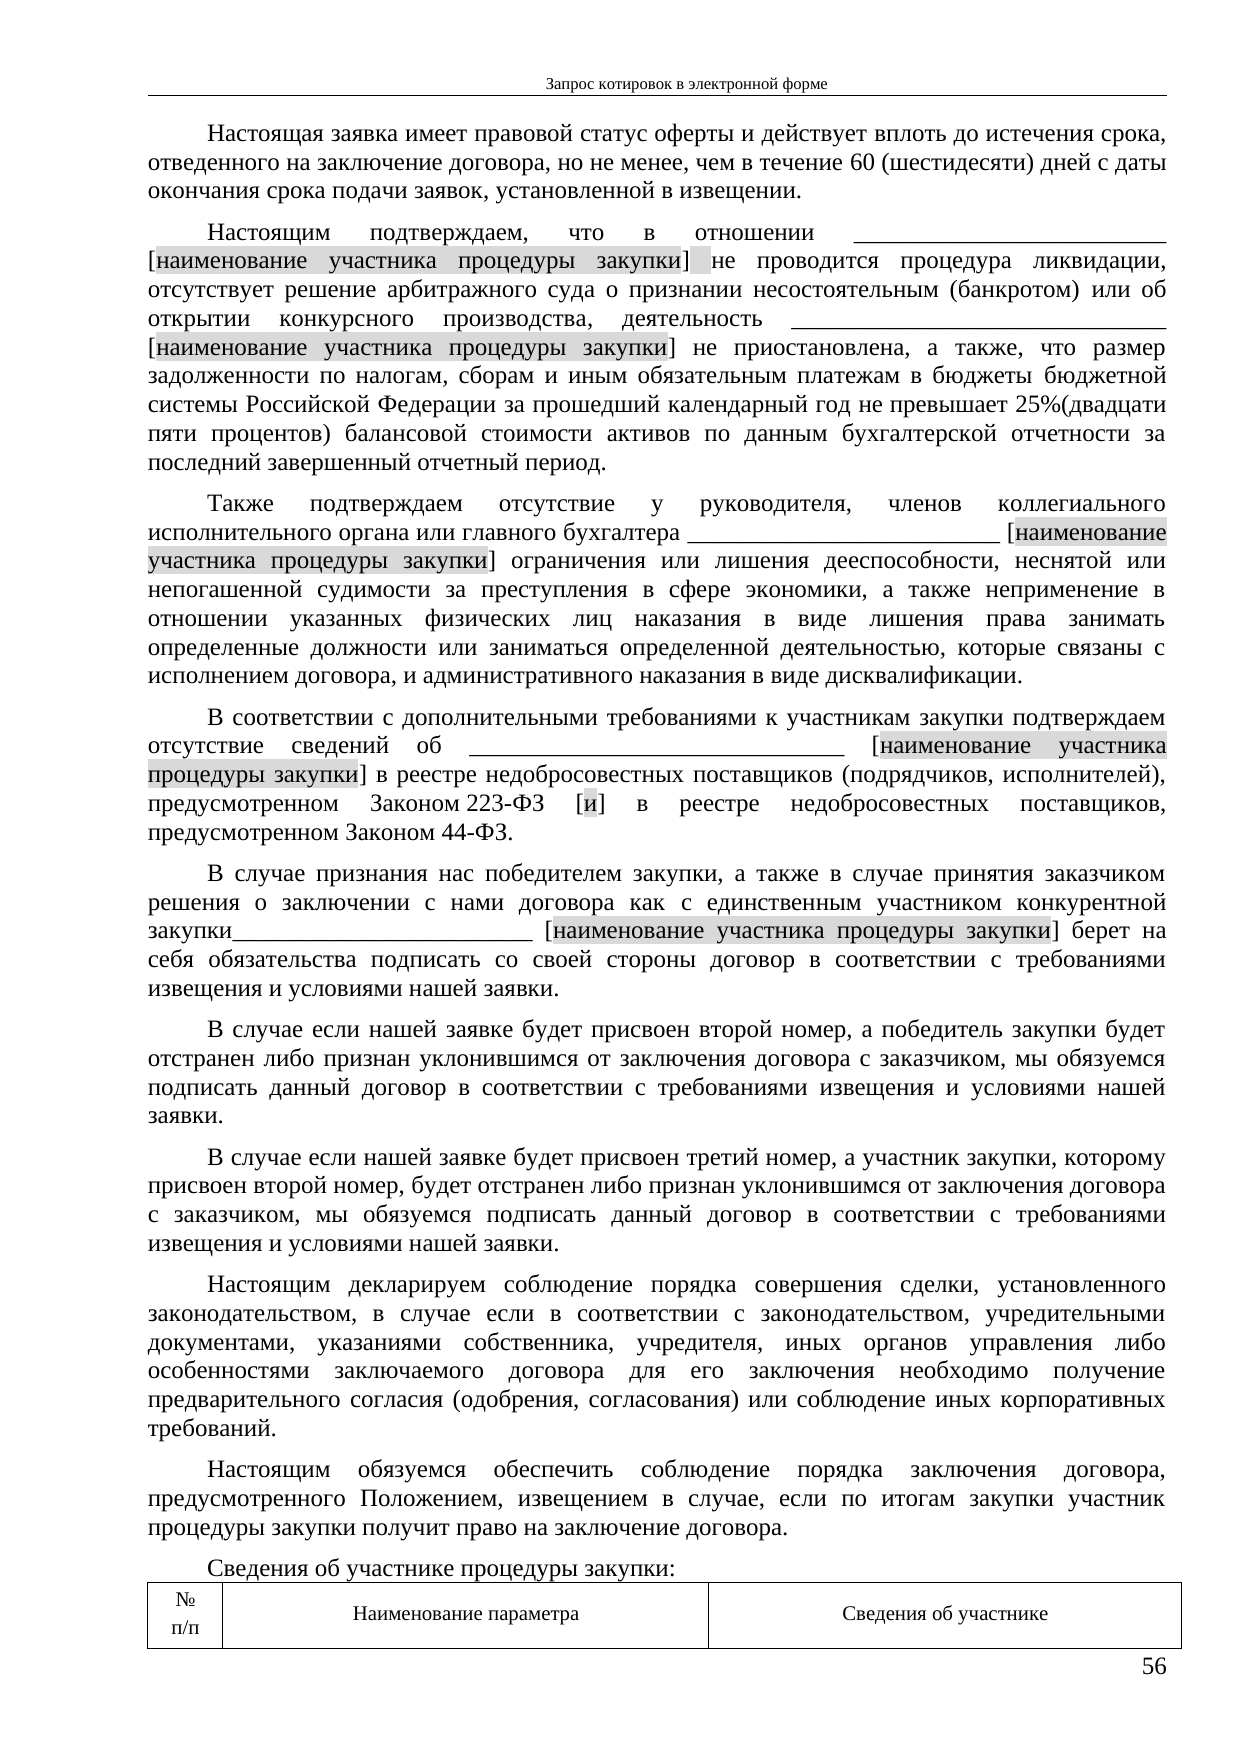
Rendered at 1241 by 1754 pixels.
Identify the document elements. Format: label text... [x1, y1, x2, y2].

text В соответствии с дополнительными требованиями к участникам закупки подтверждаем отсутствие сведений об ______________________________ [наименование участника процедуры закупки] в реестре недобросовестных поставщиков (подрядчиков, исполнителей), предусмотренном Законом 223-ФЗ [и] в реестре недобросовестных поставщиков, предусмотренном Законом 44-ФЗ. [148, 702, 1167, 846]
text Настоящим декларируем соблюдение порядка совершения сделки, установленного законодательством, в случае если в соответствии с законодательством, учредительными документами, указаниями собственника, учредителя, иных органов управления либо особенностями заключаемого договора для его заключения необходимо получение предварительного согласия (одобрения, согласования) или соблюдение иных корпоративных требований. [148, 1269, 1167, 1442]
table_header Сведения об участнике [709, 1583, 1181, 1648]
text В случае если нашей заявке будет присвоен третий номер, а участник закупки, которому присвоен второй номер, будет отстранен либо признан уклонившимся от заключения договора с заказчиком, мы обязуемся подписать данный договор в соответствии с требованиями извещения и условиями нашей заявки. [148, 1142, 1167, 1257]
text Сведения об участнике процедуры закупки: [148, 1553, 1167, 1582]
text В случае если нашей заявке будет присвоен второй номер, а победитель закупки будет отстранен либо признан уклонившимся от заключения договора с заказчиком, мы обязуемся подписать данный договор в соответствии с требованиями извещения и условиями нашей заявки. [148, 1014, 1167, 1129]
table_header Наименование параметра [223, 1583, 708, 1648]
text Настоящая заявка имеет правовой статус оферты и действует вплоть до истечения срока, отведенного на заключение договора, но не менее, чем в течение 60 (шестидесяти) дней с даты окончания срока подачи заявок, установленной в извещении. [148, 118, 1167, 204]
text В случае признания нас победителем закупки, а также в случае принятия заказчиком решения о заключении с нами договора как с единственным участником конкурентной закупки________________________ [наименование участника процедуры закупки] берет на себя обязательства подписать со своей стороны договор в соответствии с требованиями извещения и условиями нашей заявки. [148, 858, 1167, 1002]
text Также подтверждаем отсутствие у руководителя, членов коллегиального исполнительного органа или главного бухгалтера _________________________ [наименование участника процедуры закупки] ограничения или лишения дееспособности, неснятой или непогашенной судимости за преступления в сфере экономики, а также неприменение в отношении указанных физических лиц наказания в виде лишения права занимать определенные должности или заниматься определенной деятельностью, которые связаны с исполнением договора, и административного наказания в виде дисквалификации. [148, 488, 1167, 689]
table_header № п/п [148, 1583, 222, 1648]
text Настоящим обязуемся обеспечить соблюдение порядка заключения договора, предусмотренного Положением, извещением в случае, если по итогам закупки участник процедуры закупки получит право на заключение договора. [148, 1454, 1167, 1541]
text Настоящим подтверждаем, что в отношении _________________________ [наименование участника процедуры закупки] не проводится процедура ликвидации, отсутствует решение арбитражного суда о признании несостоятельным (банкротом) или об открытии конкурсного производства, деятельность ______________________________ [наименование участника процедуры закупки] не приостановлена, а также, что размер задолженности по налогам, сборам и иным обязательным платежам в бюджеты бюджетной системы Российской Федерации за прошедший календарный год не превышает 25%(двадцати пяти процентов) балансовой стоимости активов по данным бухгалтерской отчетности за последний завершенный отчетный период. [148, 217, 1167, 476]
